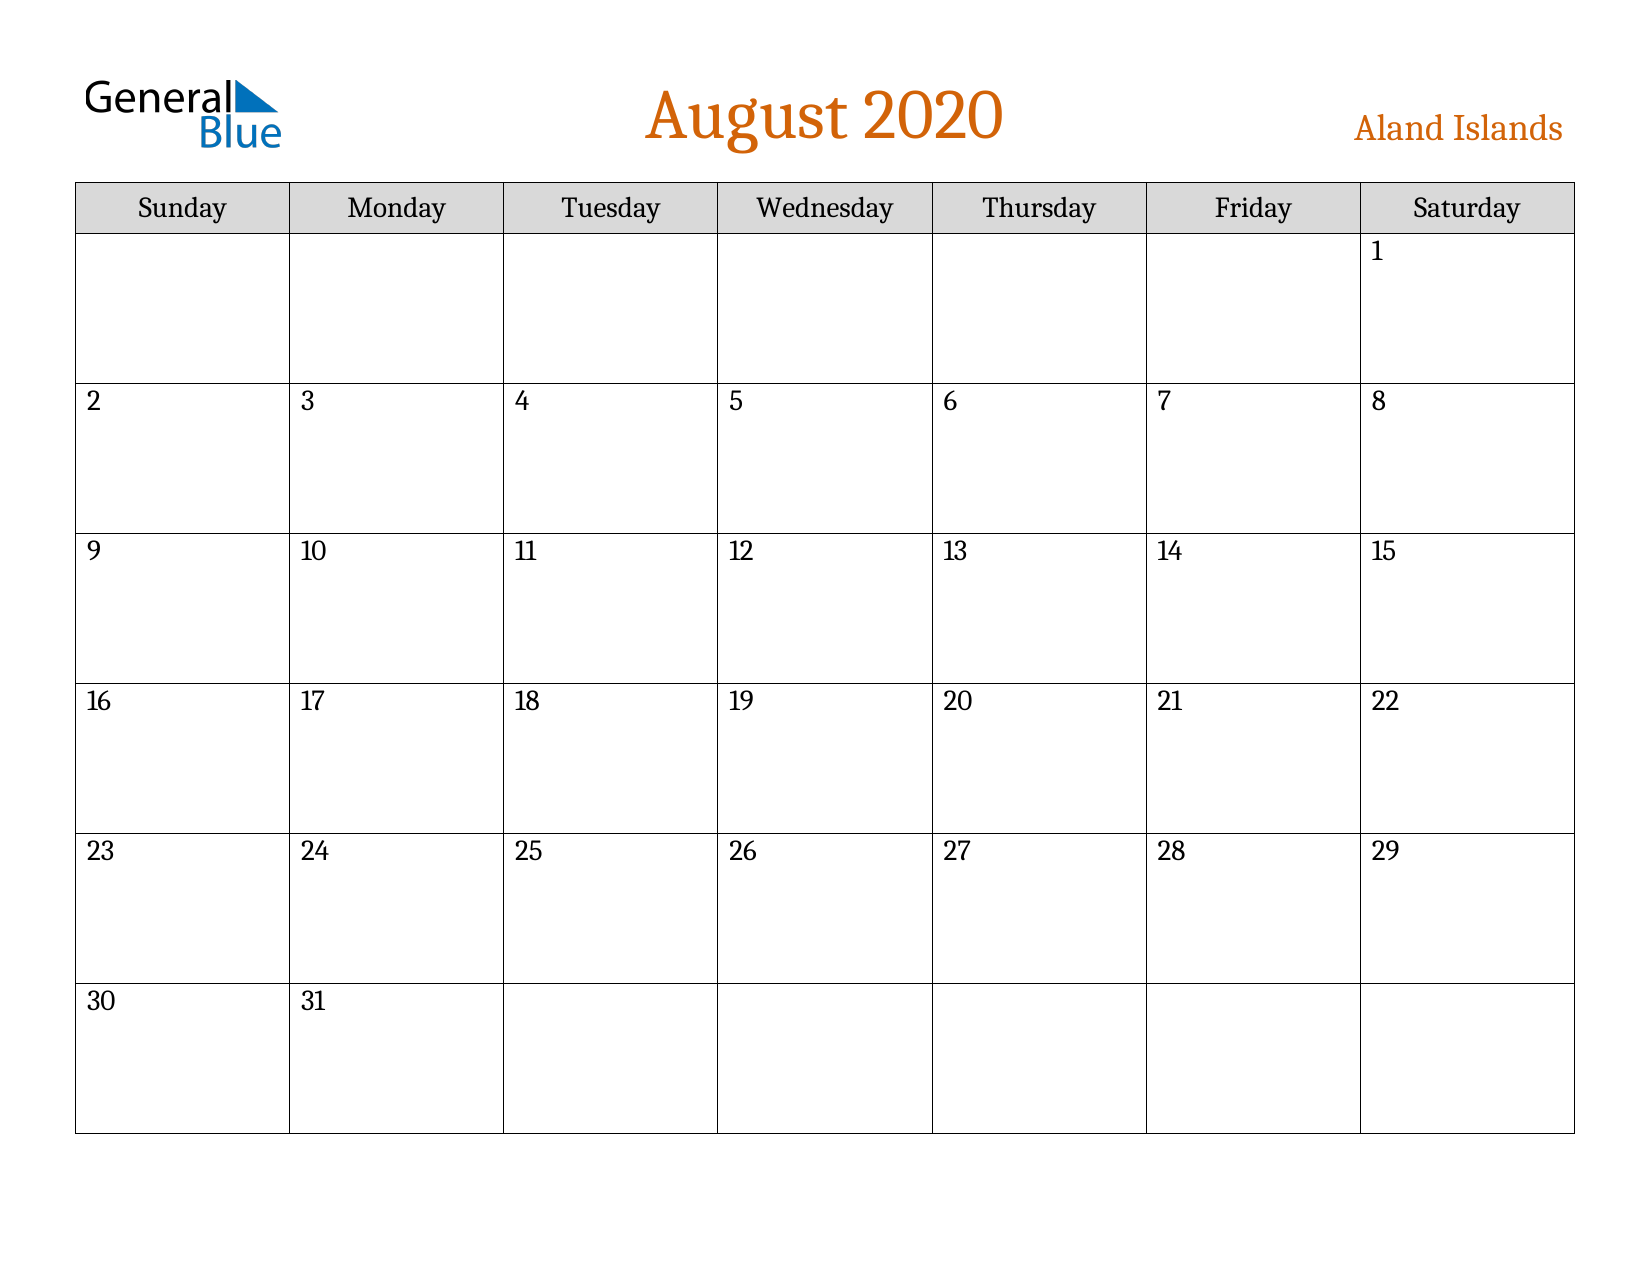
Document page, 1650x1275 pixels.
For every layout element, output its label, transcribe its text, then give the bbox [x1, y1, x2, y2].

table_cell 18 [504, 684, 717, 720]
table_cell 21 [1147, 684, 1360, 720]
table_cell [1147, 720, 1360, 833]
table_cell Monday [290, 183, 503, 233]
table_cell [76, 1020, 289, 1133]
table_cell 20 [933, 684, 1146, 720]
table_cell [933, 720, 1146, 833]
table_cell 23 [76, 834, 289, 870]
table_cell [933, 234, 1146, 270]
table_cell 17 [290, 684, 503, 720]
table_cell 19 [718, 684, 932, 720]
table_cell [290, 420, 503, 533]
table_cell [1361, 984, 1574, 1020]
table_cell [76, 420, 289, 533]
table_cell 29 [1361, 834, 1574, 870]
table_cell [1147, 984, 1360, 1020]
table_cell 24 [290, 834, 503, 870]
table_cell 14 [1147, 534, 1360, 570]
table_cell 31 [290, 984, 503, 1020]
table_cell Friday [1147, 183, 1360, 233]
table_cell [504, 420, 717, 533]
table_cell Thursday [933, 183, 1146, 233]
picture [86, 80, 281, 148]
table_cell 7 [1147, 384, 1360, 420]
table_header Aland Islands [1146, 75, 1574, 182]
table_cell 2 [76, 384, 289, 420]
table_cell [933, 420, 1146, 533]
table_cell [933, 570, 1146, 683]
table_cell [1361, 870, 1574, 983]
table_cell [718, 570, 932, 683]
table_cell [933, 870, 1146, 983]
table_cell [718, 234, 932, 270]
table_cell Saturday [1361, 183, 1574, 233]
table_cell 1 [1361, 234, 1574, 270]
table_cell [504, 234, 717, 270]
table_cell [76, 270, 289, 383]
table_cell [504, 570, 717, 683]
table_cell 9 [76, 534, 289, 570]
table_cell [718, 1020, 932, 1133]
table_cell [290, 720, 503, 833]
table_cell Sunday [76, 183, 289, 233]
table_cell 4 [504, 384, 717, 420]
table_cell [504, 270, 717, 383]
table_cell 12 [718, 534, 932, 570]
table_cell [76, 720, 289, 833]
table_cell 15 [1361, 534, 1574, 570]
table_cell [718, 270, 932, 383]
table_cell [290, 1020, 503, 1133]
table_cell Tuesday [504, 183, 717, 233]
table_cell [504, 984, 717, 1020]
table_cell [1361, 570, 1574, 683]
table_cell [1361, 270, 1574, 383]
table_cell [1147, 420, 1360, 533]
table_cell 5 [718, 384, 932, 420]
table_cell [504, 1020, 717, 1133]
table_cell [933, 1020, 1146, 1133]
table_cell [504, 870, 717, 983]
table_cell 6 [933, 384, 1146, 420]
table_cell [290, 270, 503, 383]
table_cell [504, 720, 717, 833]
table_cell 3 [290, 384, 503, 420]
table_cell 25 [504, 834, 717, 870]
table_cell [1147, 270, 1360, 383]
table_cell [76, 234, 289, 270]
table_cell [1361, 720, 1574, 833]
table_cell 8 [1361, 384, 1574, 420]
table_cell [1361, 420, 1574, 533]
table_header August 2020 [504, 75, 1146, 182]
table_cell [933, 984, 1146, 1020]
table_cell [76, 870, 289, 983]
table_cell [1361, 1020, 1574, 1133]
table_cell [290, 234, 503, 270]
table_cell [1147, 570, 1360, 683]
table_cell 22 [1361, 684, 1574, 720]
table_cell [1147, 870, 1360, 983]
table_cell 28 [1147, 834, 1360, 870]
table_header [76, 75, 503, 182]
table_cell 30 [76, 984, 289, 1020]
table_cell 27 [933, 834, 1146, 870]
table_cell 13 [933, 534, 1146, 570]
table_cell [76, 570, 289, 683]
table_cell [1147, 1020, 1360, 1133]
table_cell [718, 720, 932, 833]
table_cell [933, 270, 1146, 383]
table_cell [1147, 234, 1360, 270]
table_cell 16 [76, 684, 289, 720]
table_cell 11 [504, 534, 717, 570]
table_cell [718, 870, 932, 983]
table_cell [290, 870, 503, 983]
table_cell [718, 984, 932, 1020]
table_cell 26 [718, 834, 932, 870]
table_cell 10 [290, 534, 503, 570]
table_cell Wednesday [718, 183, 932, 233]
table_cell [718, 420, 932, 533]
table_cell [290, 570, 503, 683]
